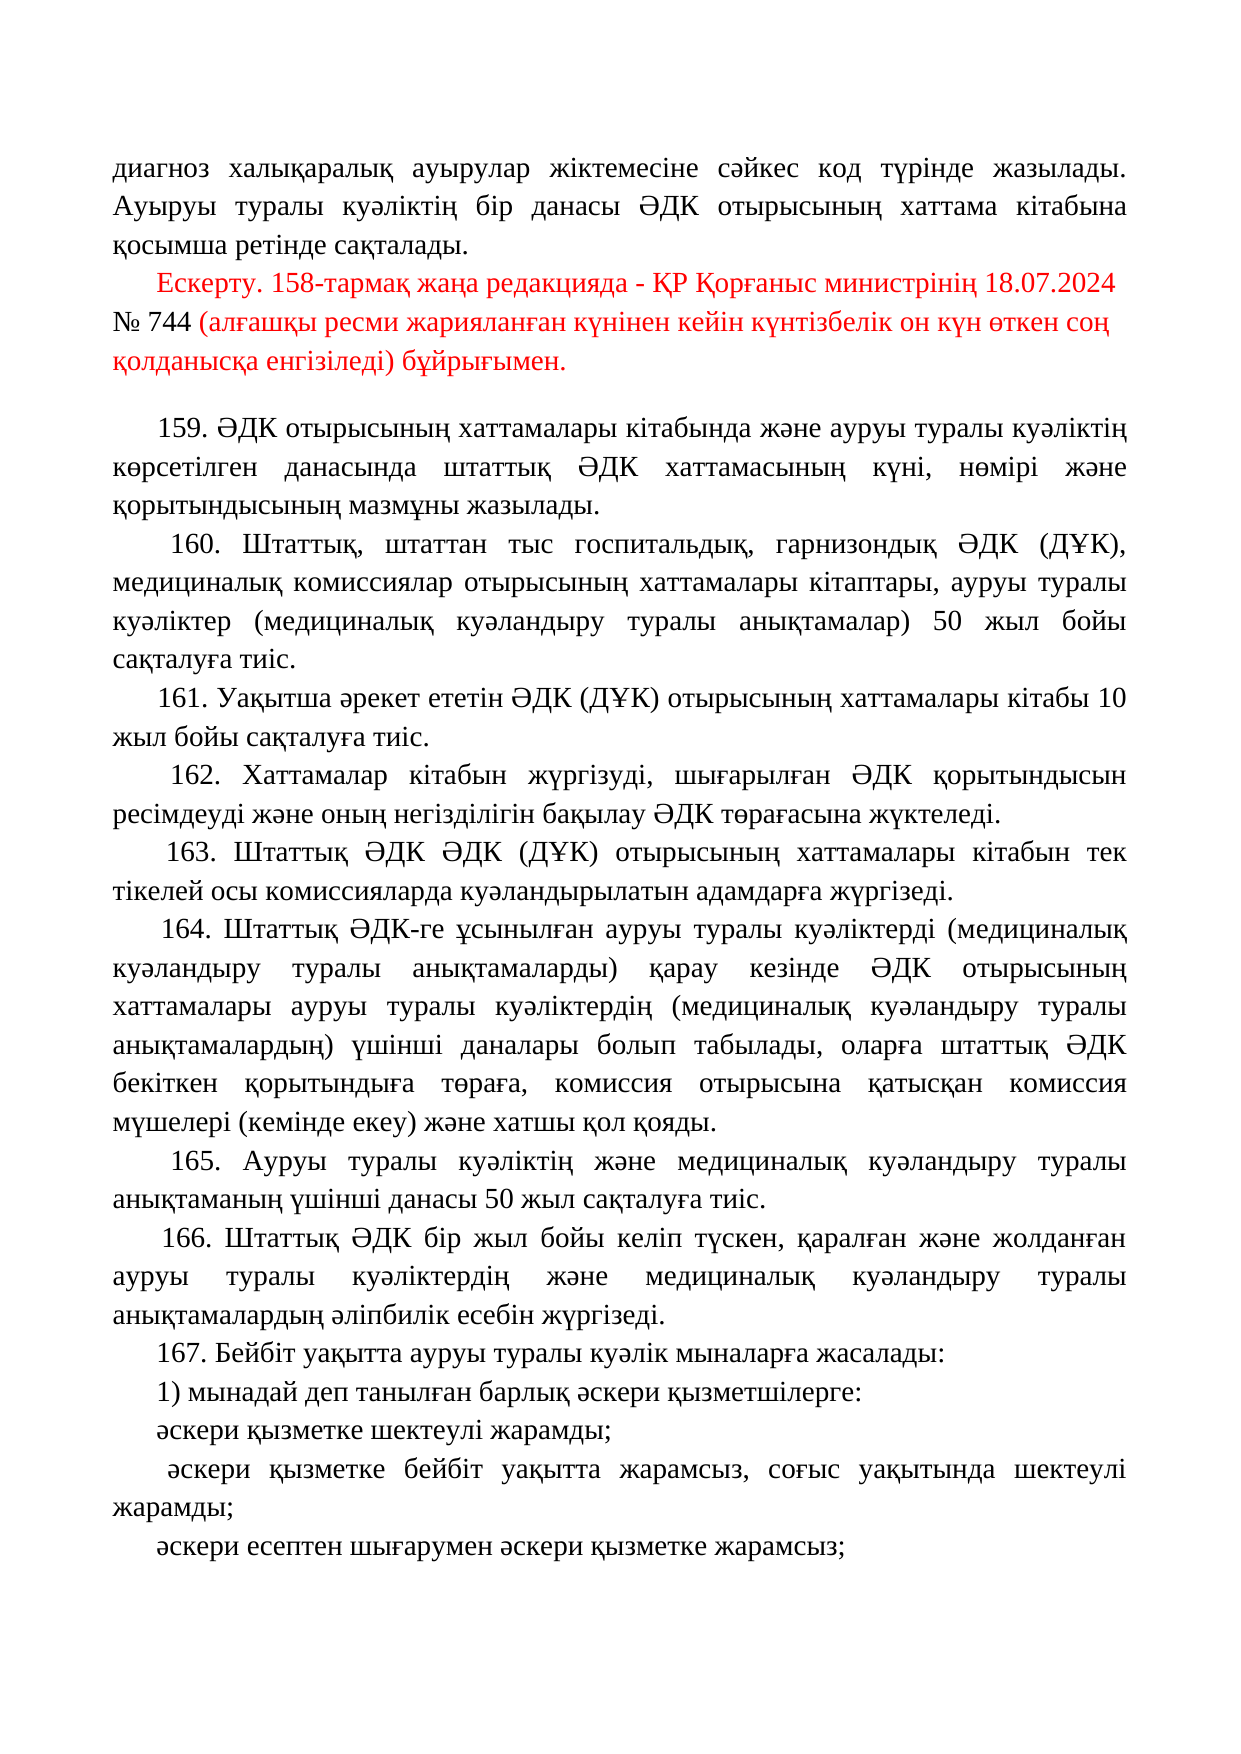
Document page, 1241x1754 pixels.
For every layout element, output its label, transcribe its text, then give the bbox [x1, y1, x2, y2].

text 159. ӘДК отырысының хаттамалары кітабында және ауруы туралы куәліктің көрсетілген данасында штаттық ӘДК хаттамасының күні, нөмірі және қорытындысының мазмұны жазылады. [112, 410, 1128, 521]
text әскери қызметке бейбіт уақытта жарамсыз, соғыс уақытында шектеулі жарамды; [112, 1451, 1128, 1523]
text 167. Бейбіт уақытта ауруы туралы куәлік мыналарға жасалады: [112, 1335, 1128, 1369]
text 161. Уақытша әрекет ететін ӘДК (ДҰК) отырысының хаттамалары кітабы 10 жыл бойы сақталуға тиіс. [112, 680, 1128, 752]
text 163. Штаттық ӘДК ӘДК (ДҰК) отырысының хаттамалары кітабын тек тікелей осы комиссияларда куәландырылатын адамдарға жүргізеді. [112, 834, 1128, 906]
text 160. Штаттық, штаттан тыс госпитальдық, гарнизондық ӘДК (ДҰК), медициналық комиссиялар отырысының хаттамалары кітаптары, ауруы туралы куәліктер (медициналық куәландыру туралы анықтамалар) 50 жыл бойы сақталуға тиіс. [112, 526, 1128, 675]
text 162. Хаттамалар кітабын жүргізуді, шығарылған ӘДК қорытындысын ресімдеуді және оның негізділігін бақылау ӘДК төрағасына жүктеледі. [112, 757, 1128, 829]
text 1) мынадай деп танылған барлық әскери қызметшілерге: [112, 1374, 1128, 1407]
text 166. Штаттық ӘДК бір жыл бойы келіп түскен, қаралған және жолданған ауруы туралы куәліктердің және медициналық куәландыру туралы анықтамалардың әліпбилік есебін жүргізеді. [112, 1220, 1128, 1330]
text әскери қызметке шектеулі жарамды; [112, 1412, 1128, 1446]
text 165. Ауруы туралы куәліктің және медициналық куәландыру туралы анықтаманың үшінші данасы 50 жыл сақталуға тиіс. [112, 1143, 1128, 1215]
text әскери есептен шығарумен әскери қызметке жарамсыз; [112, 1528, 1128, 1562]
text Ескерту. 158-тармақ жаңа редакцияда - ҚР Қорғаныс министрінің 18.07.2024 № 744 (алғашқы ресми жарияланған күнінен кейін күнтізбелік он күн өткен соң қолданысқа енгізіледі) бұйрығымен. [112, 266, 1128, 406]
text 164. Штаттық ӘДК-ге ұсынылған ауруы туралы куәліктерді (медициналық куәландыру туралы анықтамаларды) қарау кезінде ӘДК отырысының хаттамалары ауруы туралы куәліктердің (медициналық куәландыру туралы анықтамалардың) үшінші даналары болып табылады, оларға штаттық ӘДК бекіткен қорытындыға төраға, комиссия отырысына қатысқан комиссия мүшелері (кемінде екеу) және хатшы қол қояды. [112, 911, 1128, 1138]
